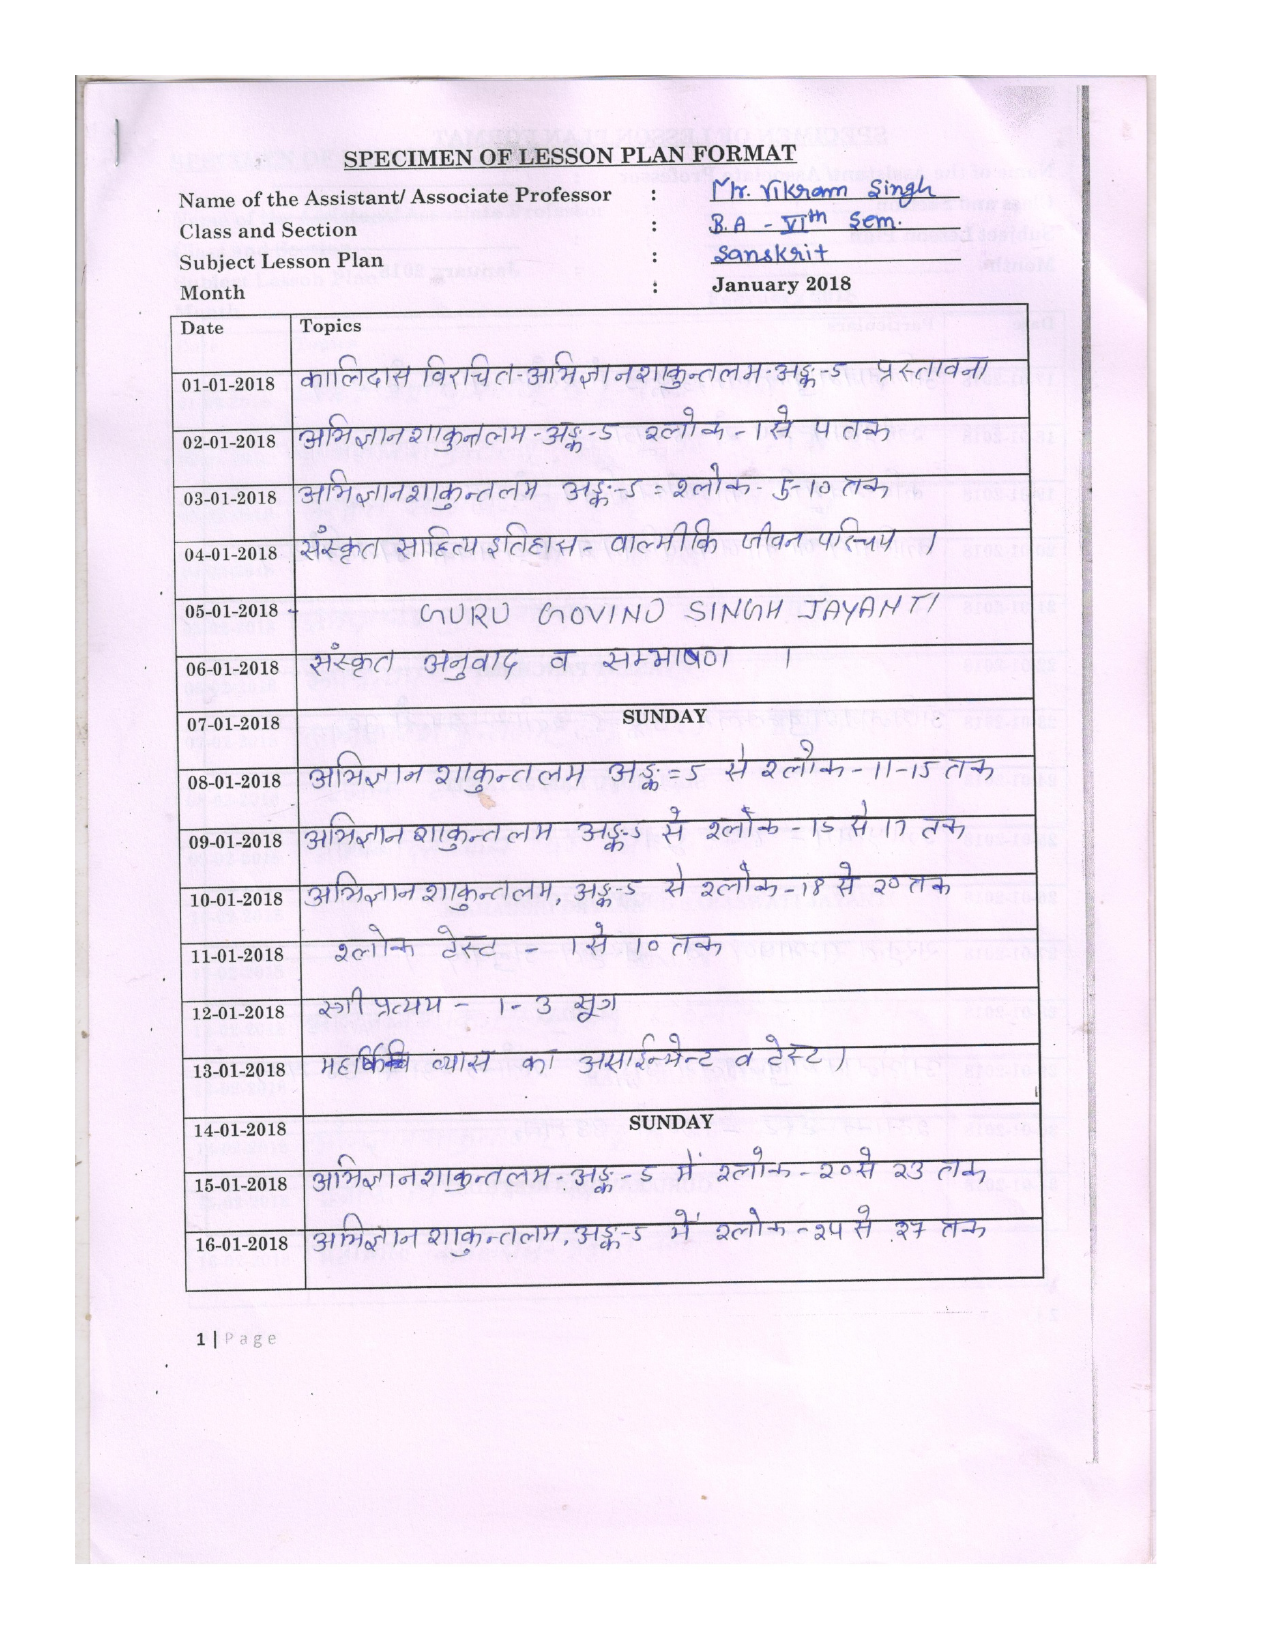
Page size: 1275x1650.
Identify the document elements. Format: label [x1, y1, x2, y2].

picture [75, 75, 1157, 1575]
